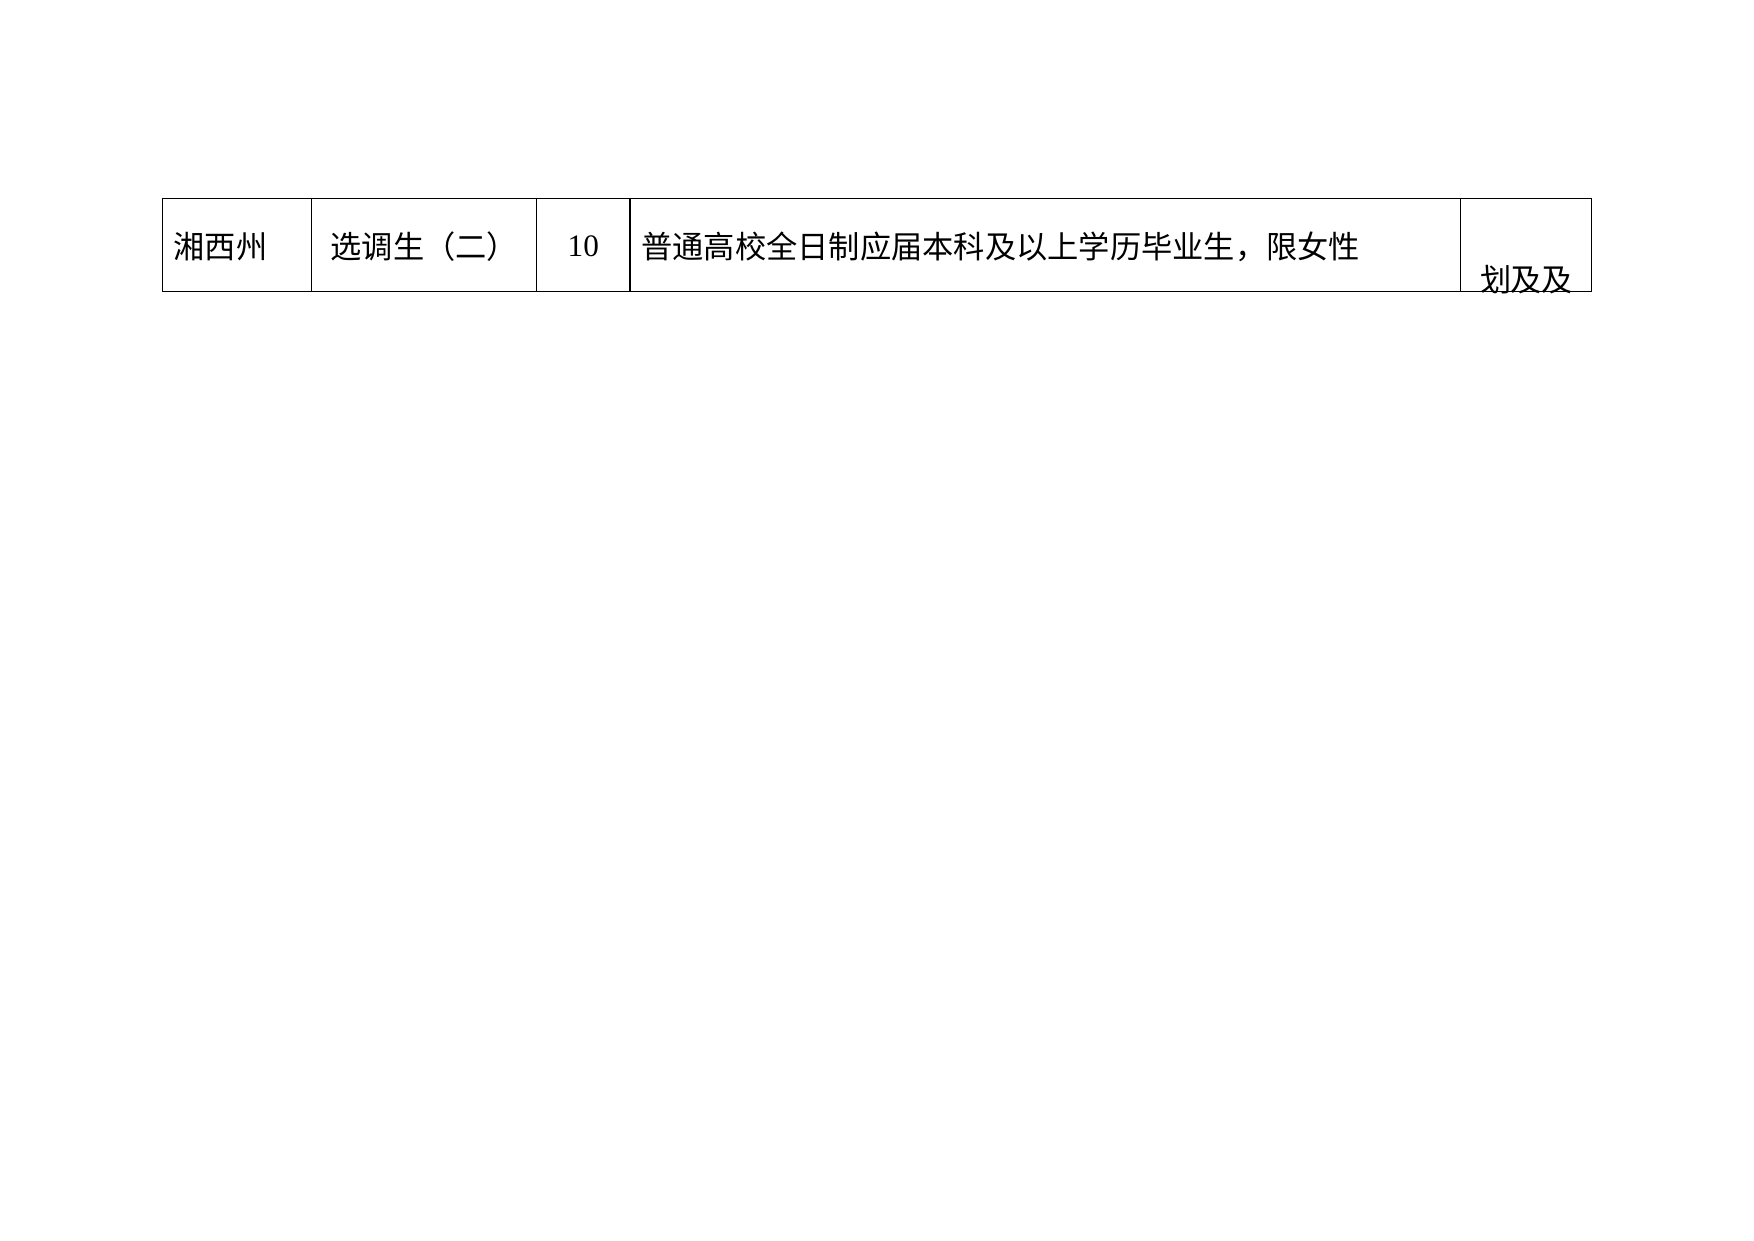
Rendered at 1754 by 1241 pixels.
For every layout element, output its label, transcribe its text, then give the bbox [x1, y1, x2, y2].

table_cell 普通高校全日制应届本科及以上学历毕业生，限女性 [631, 199, 1460, 291]
table_cell 10 [537, 199, 629, 291]
table_cell 湘西州 [163, 199, 311, 291]
table_cell 选调生（二） [312, 199, 536, 291]
